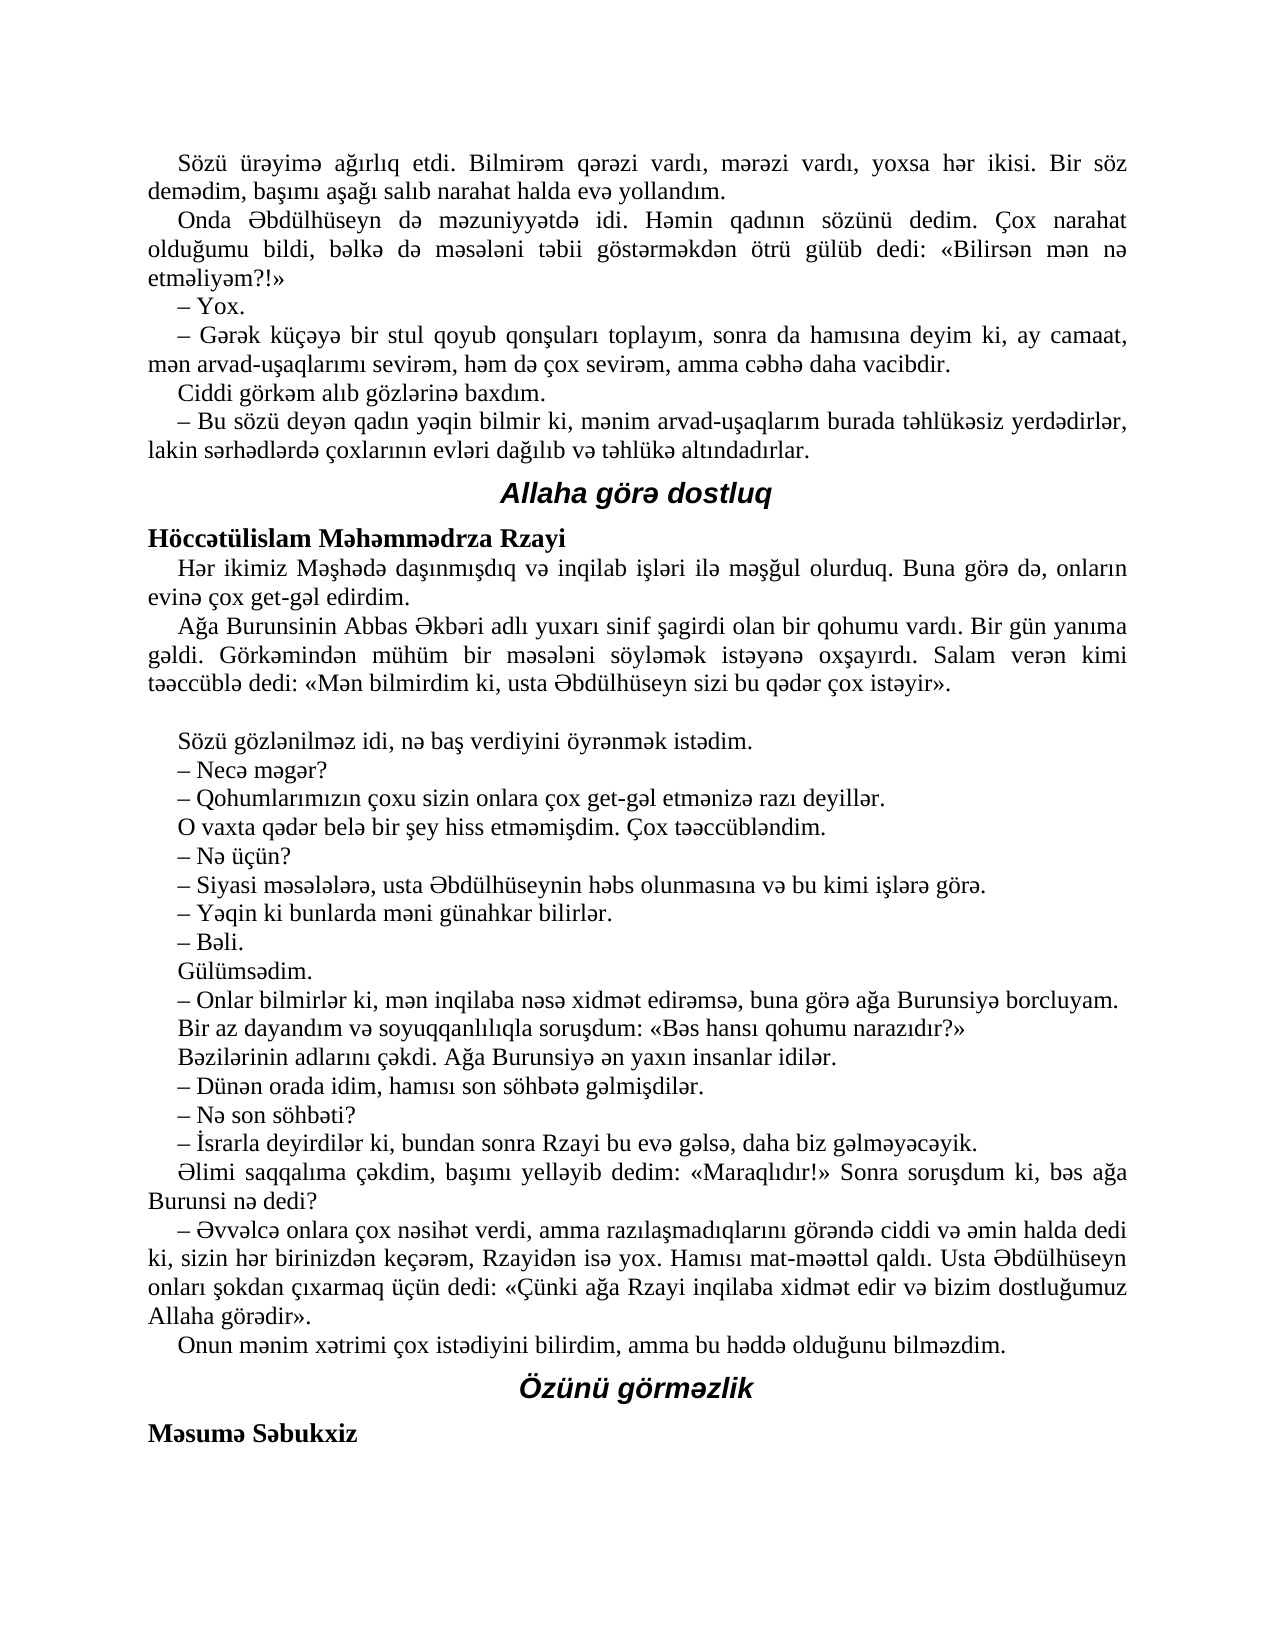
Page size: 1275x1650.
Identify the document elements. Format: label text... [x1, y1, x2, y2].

text – Gərək küçəyə bir stul qoyub qonşuları toplayım, sonra da hamısına deyim ki, ay camaat, mən arvad-uşaqlarımı sevirəm, həm də çox sevirəm, amma cəbhə daha vacibdir. [148, 320, 1127, 378]
text Ciddi görkəm alıb gözlərinə baxdım. [148, 378, 1127, 406]
text – Nə son söhbəti? [148, 1100, 1127, 1128]
text Sözü ürəyimə ağırlıq etdi. Bilmirəm qərəzi vardı, mərəzi vardı, yoxsa hər ikisi. Bir söz demədim, başımı aşağı salıb narahat halda evə yollandım. [148, 148, 1127, 205]
subtitle Allaha görə dostluq [148, 476, 1127, 510]
text – Necə məgər? [148, 755, 1127, 783]
text – Onlar bilmirlər ki, mən inqilaba nəsə xidmət edirəmsə, buna görə ağa Burunsiyə borcluyam. [148, 985, 1127, 1013]
text Höccətülislam Məhəmmədrza Rzayi [148, 522, 1127, 553]
text – Dünən orada idim, hamısı son söhbətə gəlmişdilər. [148, 1071, 1127, 1100]
subtitle Özünü görməzlik [148, 1371, 1127, 1404]
text Bir az dayandım və soyuqqanlılıqla soruşdum: «Bəs hansı qohumu narazıdır?» [148, 1013, 1127, 1042]
text Hər ikimiz Məşhədə daşınmışdıq və inqilab işləri ilə məşğul olurduq. Buna görə də, onların evinə çox get-gəl edirdim. [148, 553, 1127, 611]
text Əlimi saqqalıma çəkdim, başımı yelləyib dedim: «Maraqlıdır!» Sonra soruşdum ki, bəs ağa Burunsi nə dedi? [148, 1157, 1127, 1215]
text Bəzilərinin adlarını çəkdi. Ağa Burunsiyə ən yaxın insanlar idilər. [148, 1042, 1127, 1071]
text – Əvvəlcə onlara çox nəsihət verdi, amma razılaşmadıqlarını görəndə ciddi və əmin halda dedi ki, sizin hər birinizdən keçərəm, Rzayidən isə yox. Hamısı mat-məəttəl qaldı. Usta Əbdülhüseyn onları şokdan çıxarmaq üçün dedi: «Çünki ağa Rzayi inqilaba xidmət edir və bizim dostluğumuz Allaha görədir». [148, 1215, 1127, 1330]
text Onda Əbdülhüseyn də məzuniyyətdə idi. Həmin qadının sözünü dedim. Çox narahat olduğumu bildi, bəlkə də məsələni təbii göstərməkdən ötrü gülüb dedi: «Bilirsən mən nə etməliyəm?!» [148, 205, 1127, 291]
text – Bəli. [148, 927, 1127, 956]
text Onun mənim xətrimi çox istədiyini bilirdim, amma bu həddə olduğunu bilməzdim. [148, 1330, 1127, 1358]
text O vaxta qədər belə bir şey hiss etməmişdim. Çox təəccübləndim. [148, 812, 1127, 841]
text – Yəqin ki bunlarda məni günahkar bilirlər. [148, 898, 1127, 927]
text – Bu sözü deyən qadın yəqin bilmir ki, mənim arvad-uşaqlarım burada təhlükəsiz yerdədirlər, lakin sərhədlərdə çoxlarının evləri dağılıb və təhlükə altındadırlar. [148, 406, 1127, 464]
text Məsumə Səbukxiz [148, 1417, 1127, 1448]
text – Yox. [148, 291, 1127, 320]
text – Nə üçün? [148, 841, 1127, 870]
text – İsrarla deyirdilər ki, bundan sonra Rzayi bu evə gəlsə, daha biz gəlməyəcəyik. [148, 1128, 1127, 1157]
text – Siyasi məsələlərə, usta Əbdülhüseynin həbs olunmasına və bu kimi işlərə görə. [148, 870, 1127, 898]
text Sözü gözlənilməz idi, nə baş verdiyini öyrənmək istədim. [148, 726, 1127, 755]
text – Qohumlarımızın çoxu sizin onlara çox get-gəl etmənizə razı deyillər. [148, 783, 1127, 812]
text Gülümsədim. [148, 956, 1127, 985]
text Ağa Burunsinin Abbas Əkbəri adlı yuxarı sinif şagirdi olan bir qohumu vardı. Bir gün yanıma gəldi. Görkəmindən mühüm bir məsələni söyləmək istəyənə oxşayırdı. Salam verən kimi təəccüblə dedi: «Mən bilmirdim ki, usta Əbdülhüseyn sizi bu qədər çox istəyir». [148, 611, 1127, 697]
